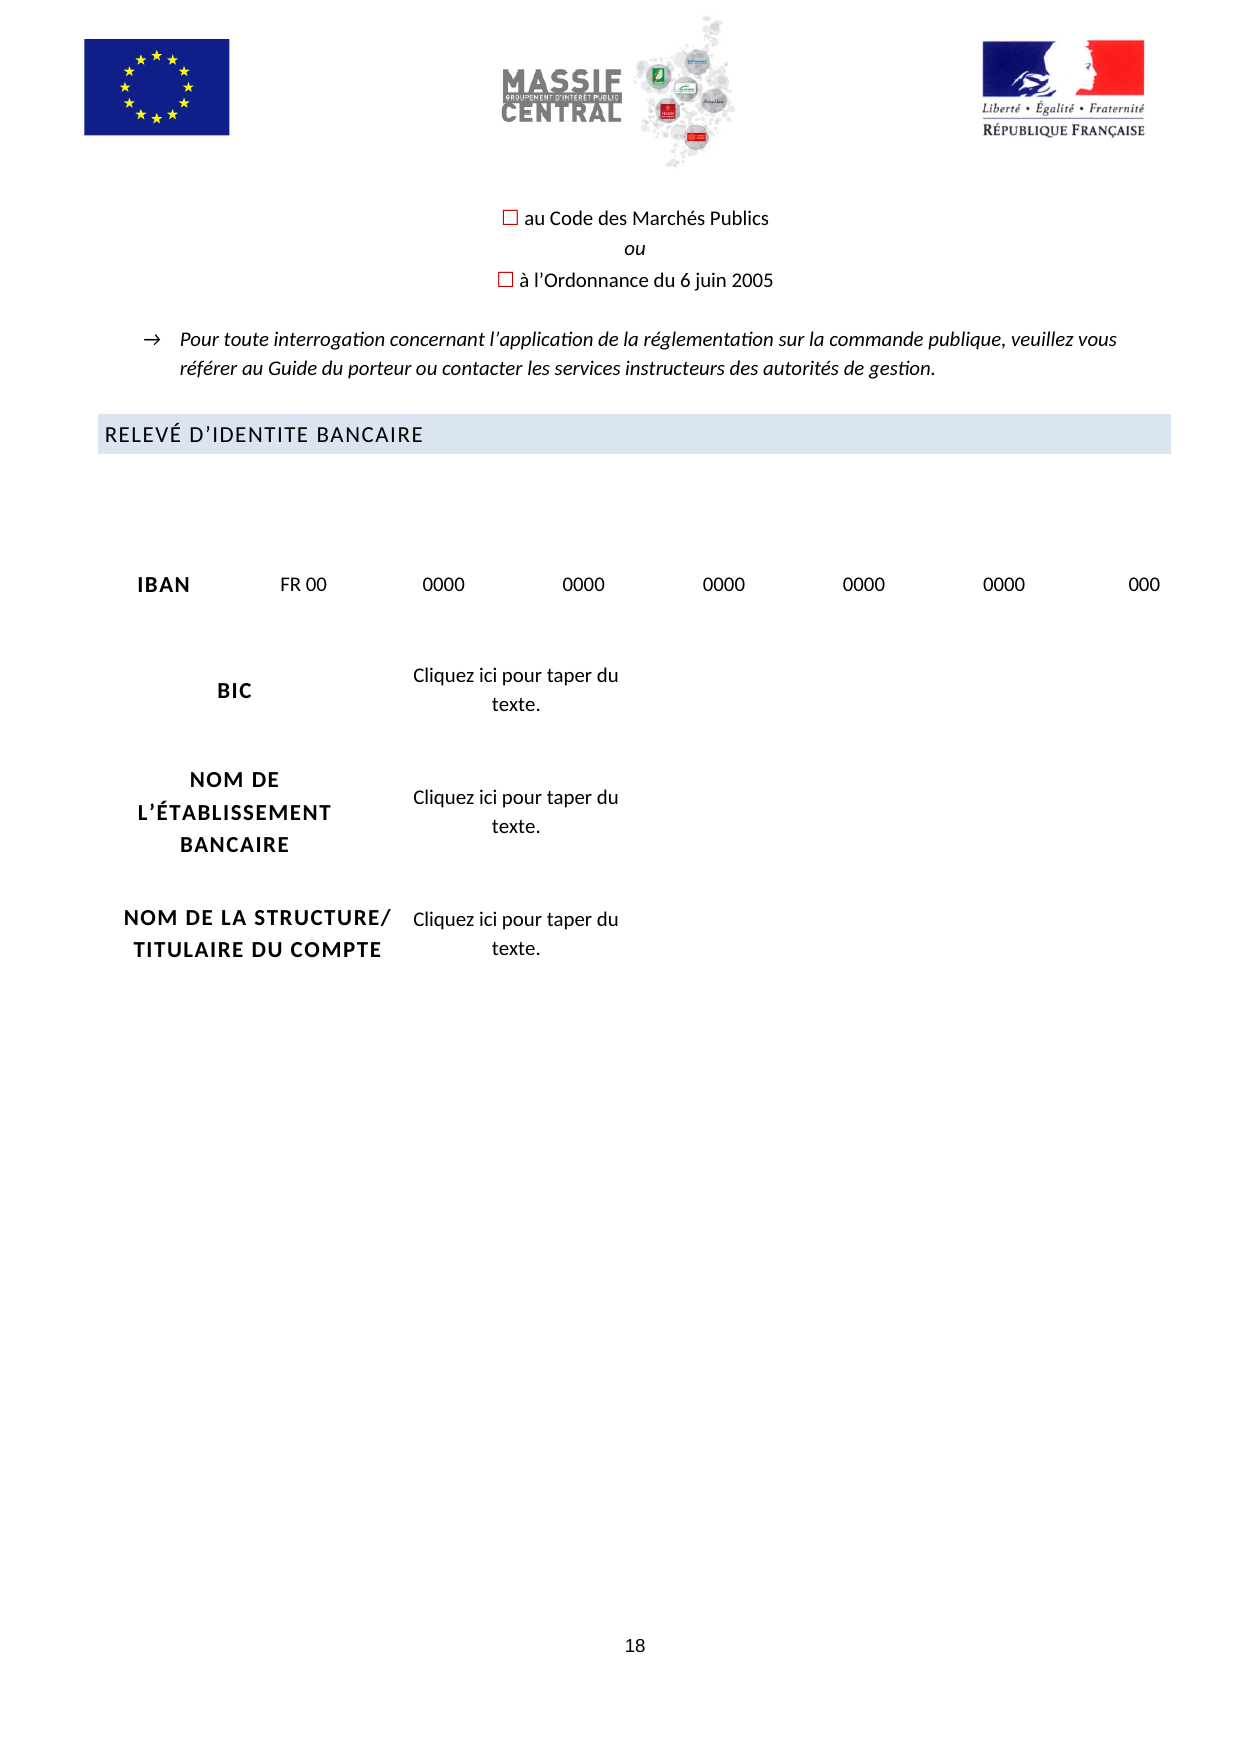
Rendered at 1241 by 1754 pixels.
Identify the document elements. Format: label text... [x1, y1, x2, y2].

table_header [794, 533, 934, 638]
text à l’Ordonnance du 6 juin 2005 [104, 265, 1165, 293]
table_cell BIC [93, 639, 375, 744]
list Pour toute interrogation concernant l’application de la réglementation sur la commande publique, veuillez vous référer au Guide du porteur ou contacter les services instructeurs des autorités de gestion. [142, 326, 1165, 381]
text ou [104, 236, 1165, 261]
text au Code des Marchés Publics [104, 203, 1165, 231]
subtitle Relevé d’identite bancaire [105, 420, 1165, 448]
picture [81, 36, 232, 138]
table_cell nom de l’établissement bancaire [93, 745, 375, 882]
picture [978, 36, 1148, 140]
picture [495, 13, 740, 173]
table_cell nom de la structure/ titulaire du compte [93, 882, 375, 988]
table_header IBAN [93, 533, 233, 638]
